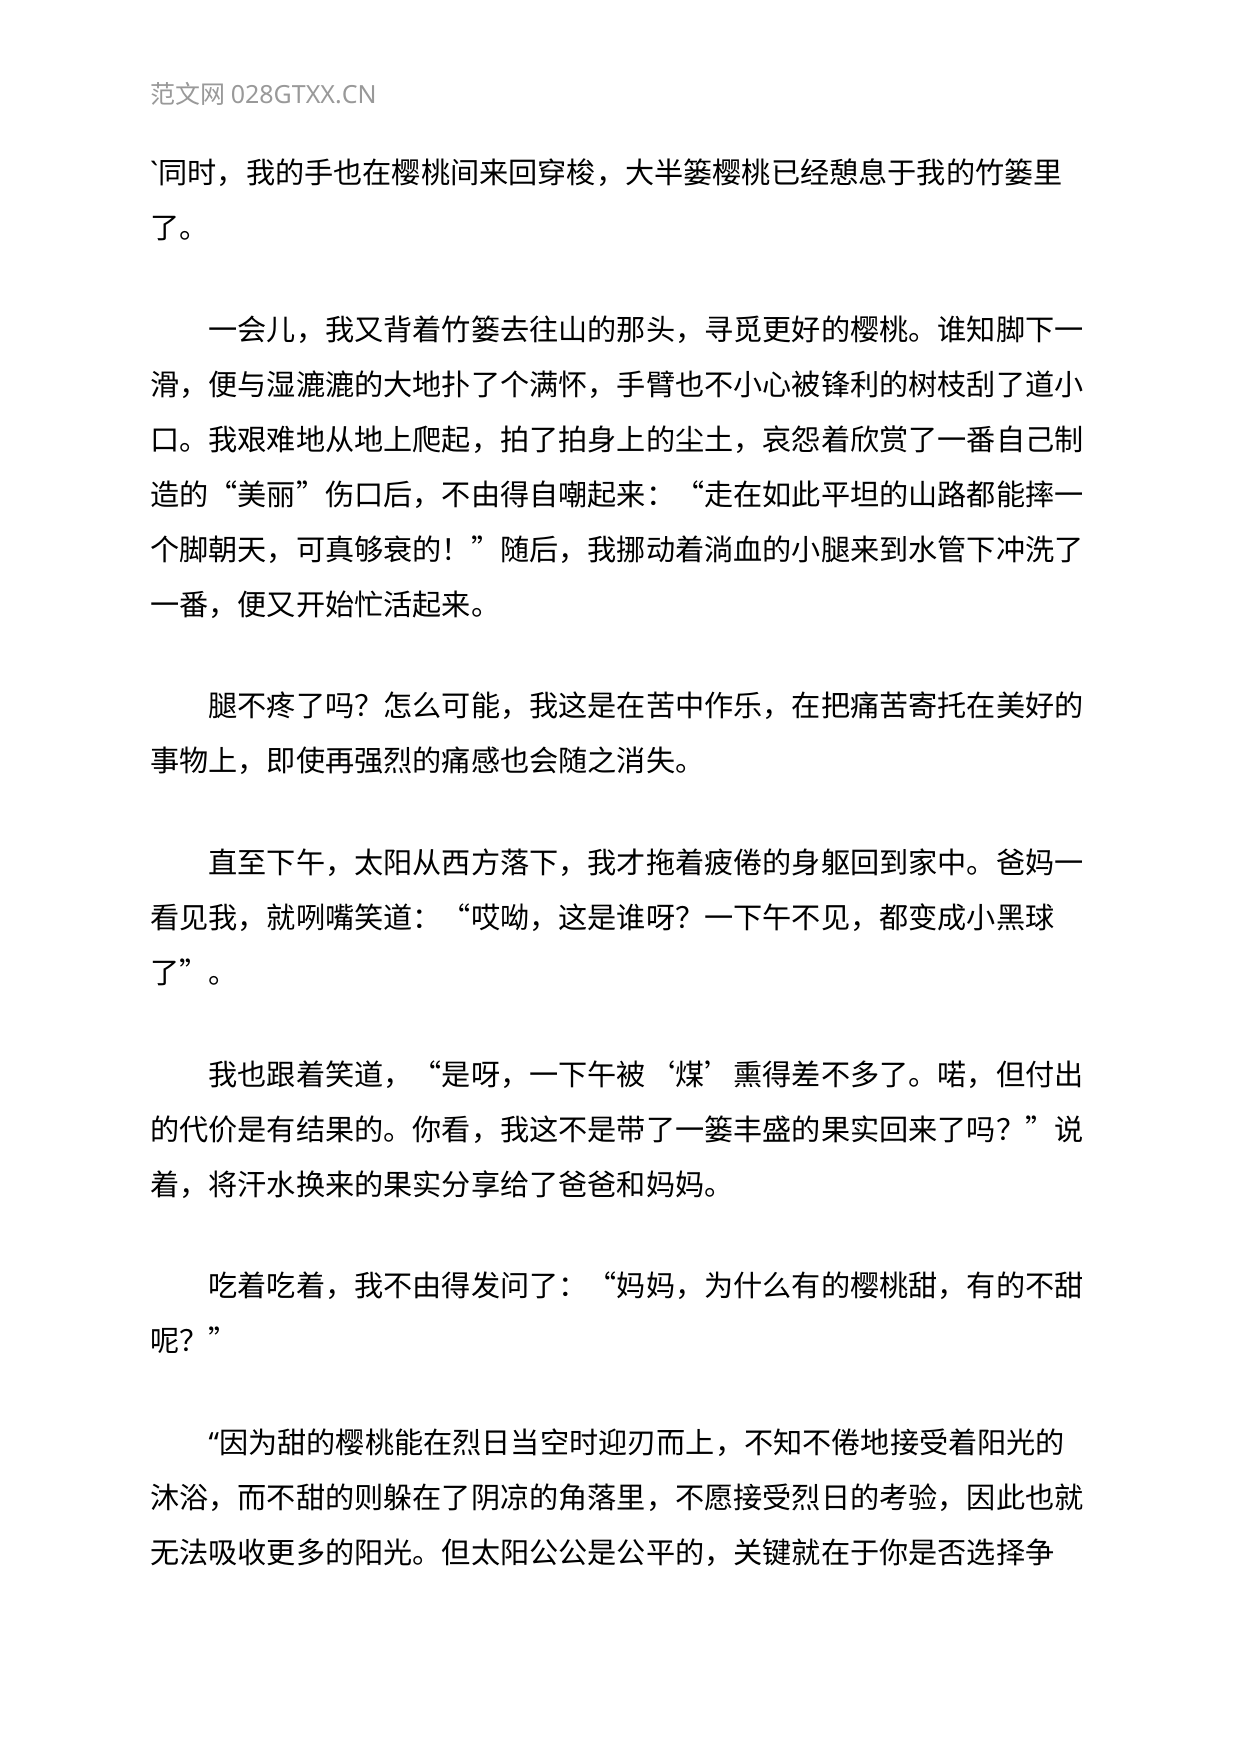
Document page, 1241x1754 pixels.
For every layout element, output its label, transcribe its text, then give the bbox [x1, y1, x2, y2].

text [150, 1419, 1090, 1572]
text 一会儿，我又背着竹篓去往山的那头，寻觅更好的樱桃。谁知脚下一滑，便与湿漉漉的大地扑了个满怀，手臂也不小心被锋利的树枝刮了道小口。我艰难地从地上爬起，拍了拍身上的尘土，哀怨着欣赏了一番自己制造的“美丽”伤口后，不由得自嘲起来：“走在如此平坦的山路都能摔一个脚朝天，可真够衰的！”随后，我挪动着淌血的小腿来到水管下冲洗了一番，便又开始忙活起来。 [150, 307, 1090, 623]
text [150, 150, 1090, 247]
text 腿不疼了吗？怎么可能，我这是在苦中作乐，在把痛苦寄托在美好的事物上，即使再强烈的痛感也会随之消失。 [150, 683, 1090, 780]
text 直至下午，太阳从西方落下，我才拖着疲倦的身躯回到家中。爸妈一看见我，就咧嘴笑道：“哎呦，这是谁呀？一下午不见，都变成小黑球了”。 [150, 840, 1090, 992]
text 我也跟着笑道，“是呀，一下午被‘煤’熏得差不多了。喏，但付出的代价是有结果的。你看，我这不是带了一篓丰盛的果实回来了吗？”说着，将汗水换来的果实分享给了爸爸和妈妈。 [150, 1051, 1090, 1203]
text 吃着吃着，我不由得发问了：“妈妈，为什么有的樱桃甜，有的不甜呢？” [150, 1263, 1090, 1360]
